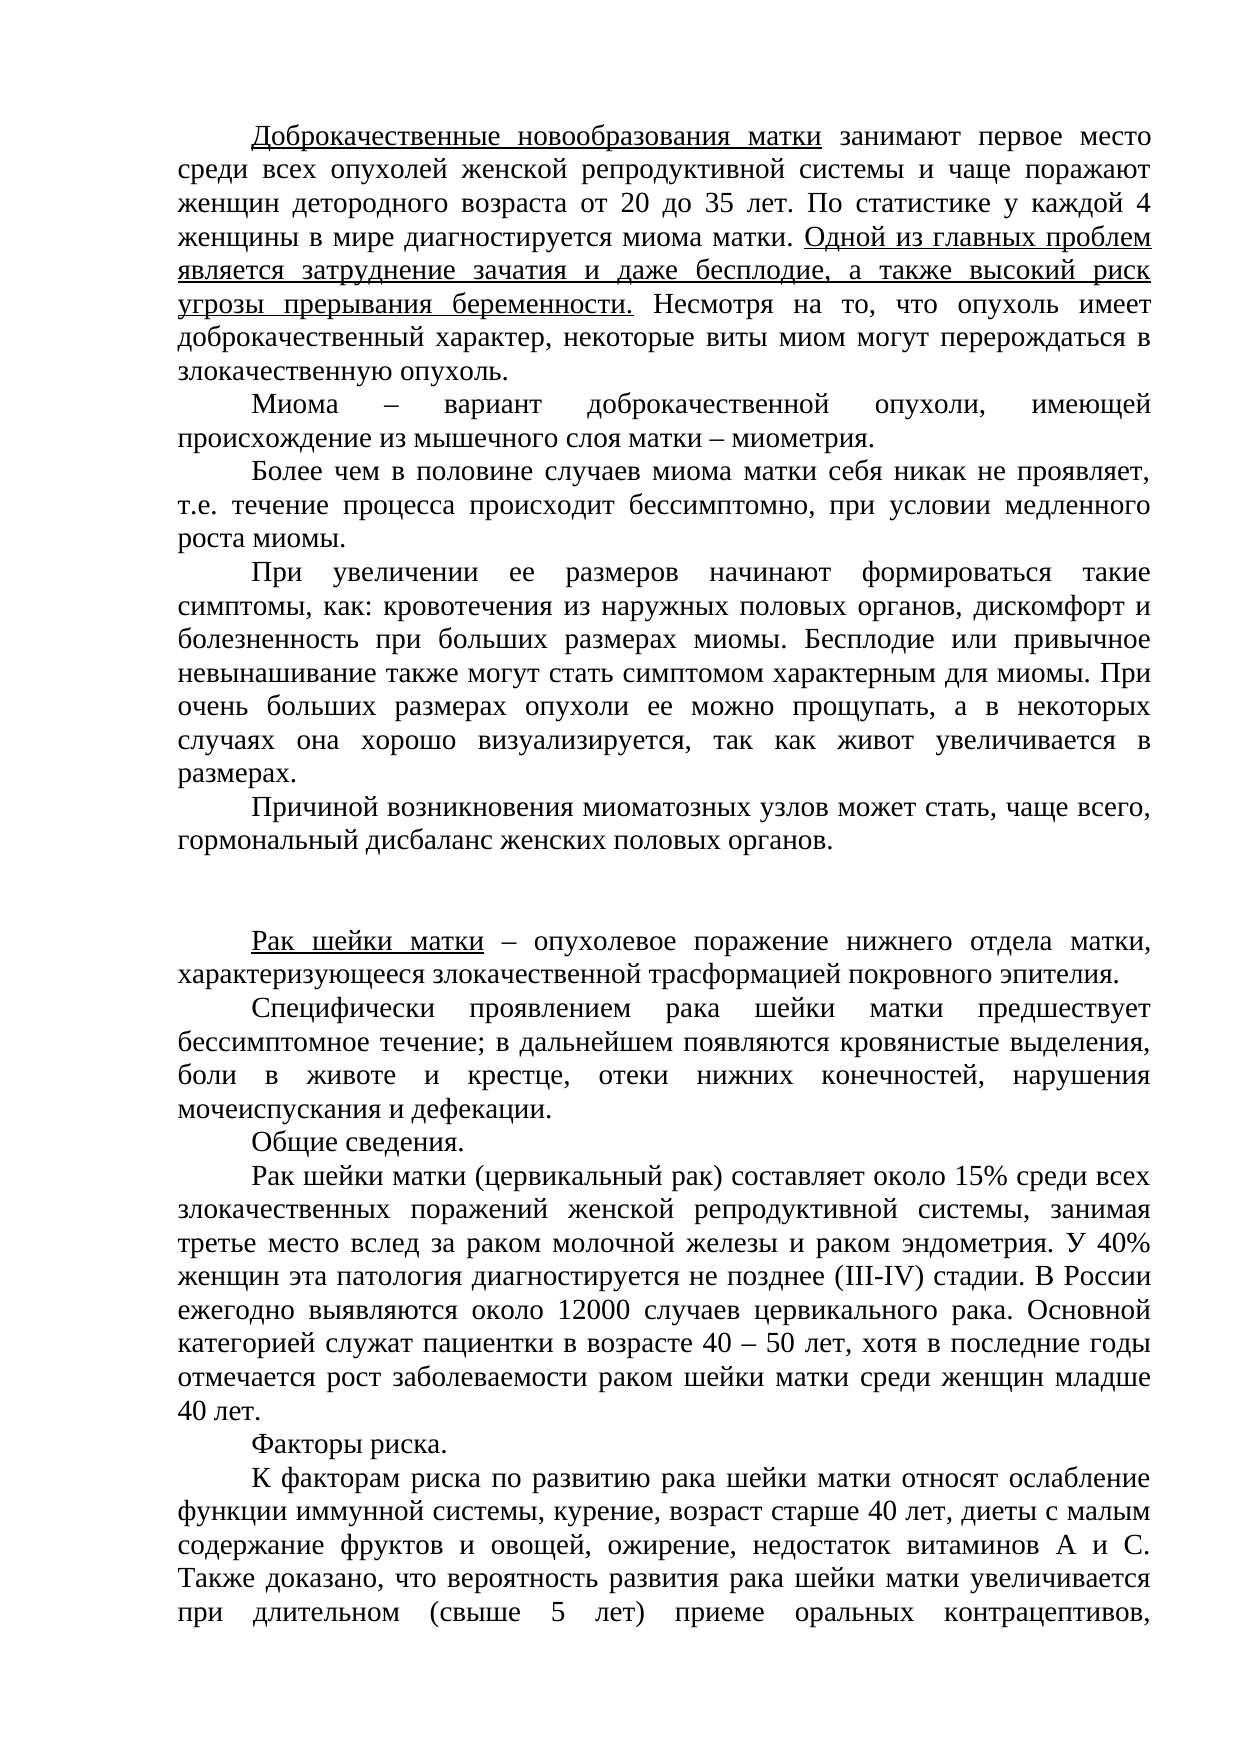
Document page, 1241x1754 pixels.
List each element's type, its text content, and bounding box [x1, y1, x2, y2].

text Факторы риска. [177, 1426, 1152, 1460]
text Рак шейки матки – опухолевое поражение нижнего отдела матки, характеризующееся злокачественной трасформацией покровного эпителия. [177, 923, 1152, 990]
text Миома – вариант доброкачественной опухоли, имеющей происхождение из мышечного слоя матки – миометрия. [177, 386, 1152, 453]
text Рак шейки матки (цервикальный рак) составляет около 15% среди всех злокачественных поражений женской репродуктивной системы, занимая третье место вслед за раком молочной железы и раком эндометрия. У 40% женщин эта патология диагностируется не позднее (III-IV) стадии. В России ежегодно выявляются около 12000 случаев цервикального рака. Основной категорией служат пациентки в возрасте 40 – 50 лет, хотя в последние годы отмечается рост заболеваемости раком шейки матки среди женщин младше 40 лет. [177, 1158, 1152, 1426]
text Причиной возникновения миоматозных узлов может стать, чаще всего, гормональный дисбаланс женских половых органов. [177, 789, 1152, 856]
text Общие сведения. [177, 1124, 1152, 1158]
text При увеличении ее размеров начинают формироваться такие симптомы, как: кровотечения из наружных половых органов, дискомфорт и болезненность при больших размерах миомы. Бесплодие или привычное невынашивание также могут стать симптомом характерным для миомы. При очень больших размерах опухоли ее можно прощупать, а в некоторых случаях она хорошо визуализируется, так как живот увеличивается в размерах. [177, 554, 1152, 789]
text Специфически проявлением рака шейки матки предшествует бессимптомное течение; в дальнейшем появляются кровянистые выделения, боли в животе и крестце, отеки нижних конечностей, нарушения мочеиспускания и дефекации. [177, 990, 1152, 1124]
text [177, 1460, 1152, 1627]
text Доброкачественные новообразования матки занимают первое место среди всех опухолей женской репродуктивной системы и чаще поражают женщин детородного возраста от 20 до 35 лет. По статистике у каждой 4 женщины в мире диагностируется миома матки. Одной из главных проблем является затруднение зачатия и даже бесплодие, а также высокий риск угрозы прерывания беременности. Несмотря на то, что опухоль имеет доброкачественный характер, некоторые виты миом могут перерождаться в злокачественную опухоль. [177, 118, 1152, 386]
text Более чем в половине случаев миома матки себя никак не проявляет, т.е. течение процесса происходит бессимптомно, при условии медленного роста миомы. [177, 453, 1152, 554]
